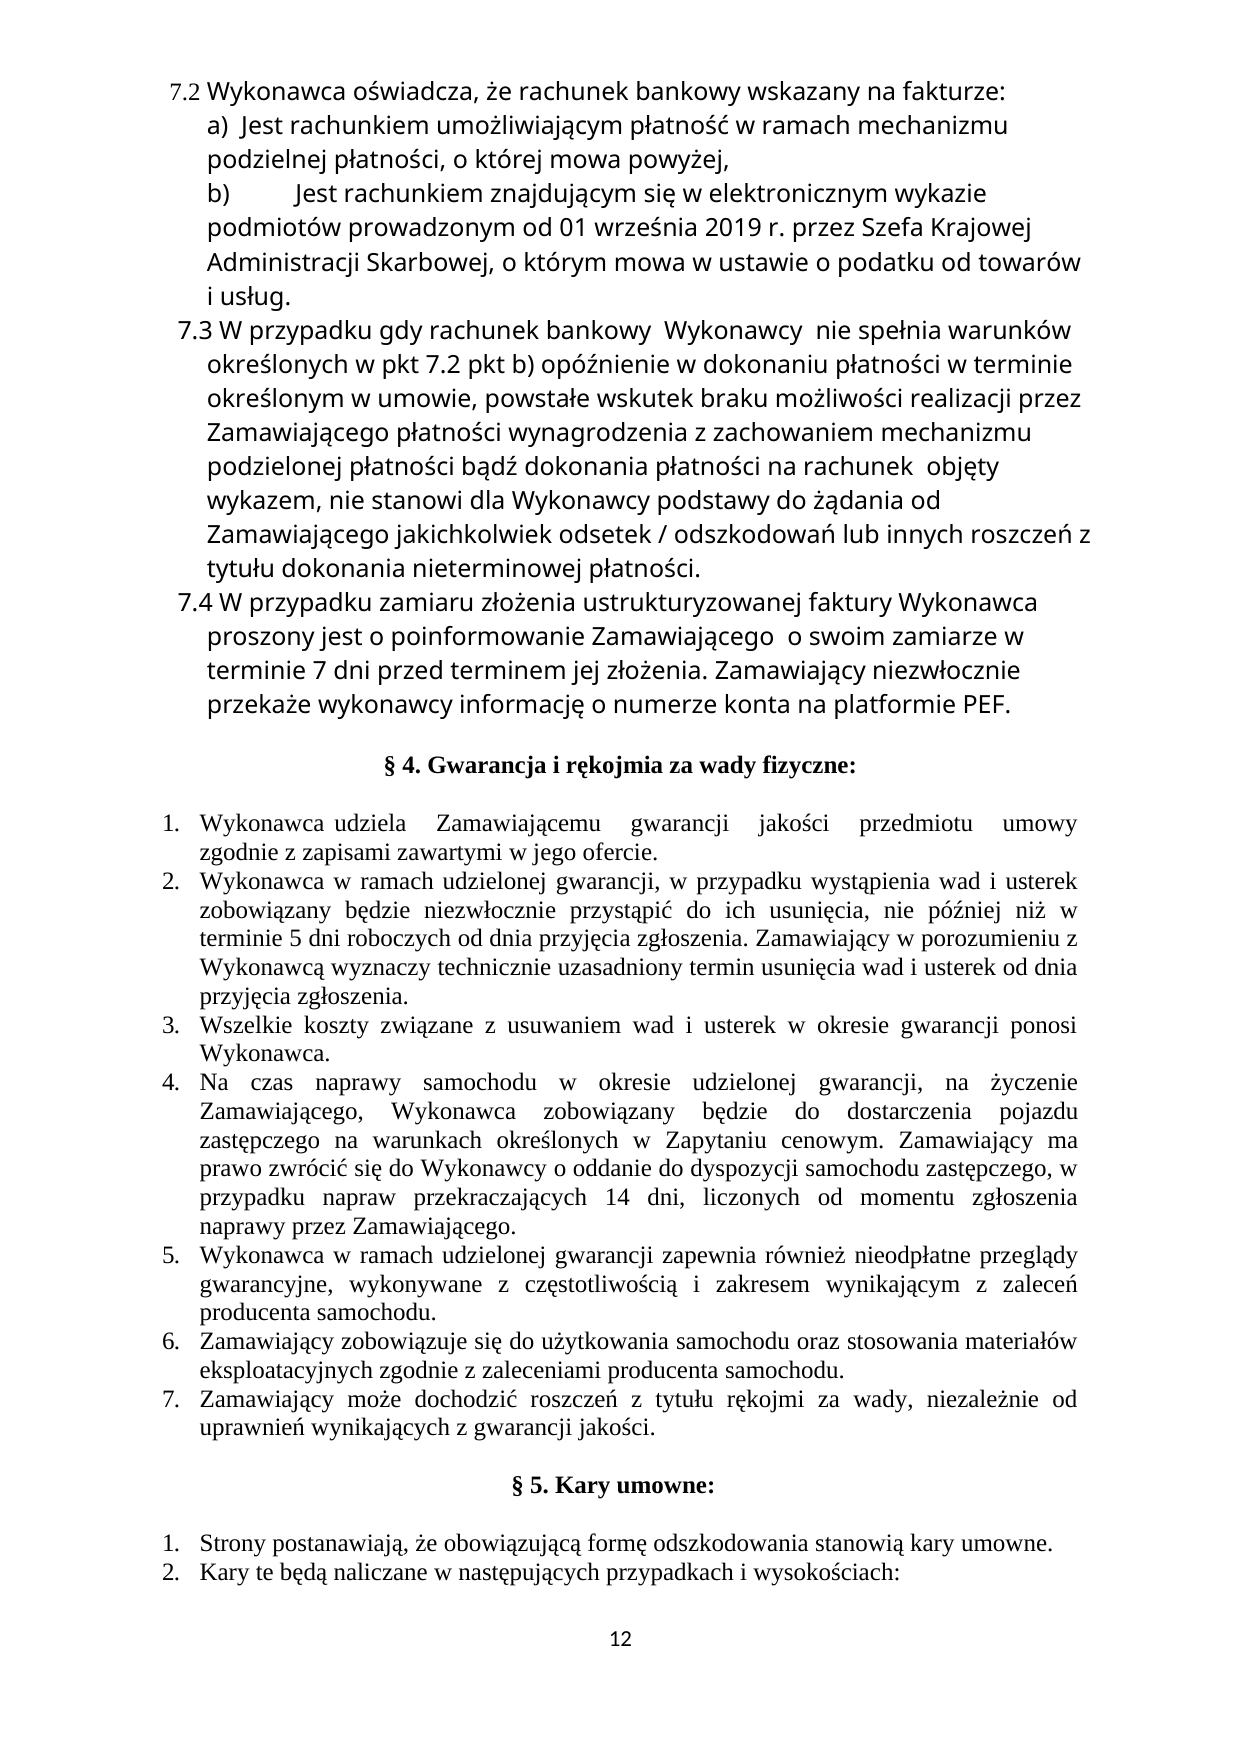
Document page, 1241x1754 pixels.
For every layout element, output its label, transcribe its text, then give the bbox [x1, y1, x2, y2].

text 7.3 W przypadku gdy rachunek bankowy Wykonawcy nie spełnia warunków określonych w pkt 7.2 pkt b) opóźnienie w dokonaniu płatności w terminie określonym w umowie, powstałe wskutek braku możliwości realizacji przez Zamawiającego płatności wynagrodzenia z zachowaniem mechanizmu podzielonej płatności bądź dokonania płatności na rachunek objęty wykazem, nie stanowi dla Wykonawcy podstawy do żądania od Zamawiającego jakichkolwiek odsetek / odszkodowań lub innych roszczeń z tytułu dokonania nieterminowej płatności. [177, 312, 1093, 585]
text 7.4 W przypadku zamiaru złożenia ustrukturyzowanej faktury Wykonawca proszony jest o poinformowanie Zamawiającego o swoim zamiarze w terminie 7 dni przed terminem jej złożenia. Zamawiający niezwłocznie przekaże wykonawcy informację o numerze konta na platformie PEF. [177, 585, 1093, 721]
text b) Jest rachunkiem znajdującym się w elektronicznym wykazie podmiotów prowadzonym od 01 września 2019 r. przez Szefa Krajowej Administracji Skarbowej, o którym mowa w ustawie o podatku od towarów i usług. [207, 176, 1093, 312]
text § 5. Kary umowne: [148, 1470, 1078, 1499]
list Wykonawca udziela Zamawiającemu gwarancji jakości przedmiotu umowy zgodnie z zapisami zawartymi w jego ofercie. [162, 808, 1078, 866]
list Wykonawca oświadcza, że rachunek bankowy wskazany na fakturze: [169, 74, 1078, 108]
list Wykonawca w ramach udzielonej gwarancji zapewnia również nieodpłatne przeglądy gwarancyjne, wykonywane z częstotliwością i zakresem wynikającym z zaleceń producenta samochodu. [162, 1240, 1079, 1326]
list Wszelkie koszty związane z usuwaniem wad i usterek w okresie gwarancji ponosi Wykonawca. [162, 1010, 1078, 1067]
list Wykonawca w ramach udzielonej gwarancji, w przypadku wystąpienia wad i usterek zobowiązany będzie niezwłocznie przystąpić do ich usunięcia, nie później niż w terminie 5 dni roboczych od dnia przyjęcia zgłoszenia. Zamawiający w porozumieniu z Wykonawcą wyznaczy technicznie uzasadniony termin usunięcia wad i usterek od dnia przyjęcia zgłoszenia. [162, 866, 1079, 1010]
list Zamawiający zobowiązuje się do użytkowania samochodu oraz stosowania materiałów eksploatacyjnych zgodnie z zaleceniami producenta samochodu. [162, 1326, 1078, 1384]
list Strony postanawiają, że obowiązującą formę odszkodowania stanowią kary umowne. [162, 1528, 1093, 1557]
text § 4. Gwarancja i rękojmia za wady fizyczne: [148, 750, 1093, 779]
list Na czas naprawy samochodu w okresie udzielonej gwarancji, na życzenie Zamawiającego, Wykonawca zobowiązany będzie do dostarczenia pojazdu zastępczego na warunkach określonych w Zapytaniu cenowym. Zamawiający ma prawo zwrócić się do Wykonawcy o oddanie do dyspozycji samochodu zastępczego, w przypadku napraw przekraczających 14 dni, liczonych od momentu zgłoszenia naprawy przez Zamawiającego. [162, 1067, 1078, 1240]
list Kary te będą naliczane w następujących przypadkach i wysokościach: [162, 1557, 1093, 1586]
text a) Jest rachunkiem umożliwiającym płatność w ramach mechanizmu podzielnej płatności, o której mowa powyżej, [207, 108, 1093, 176]
list Zamawiający może dochodzić roszczeń z tytułu rękojmi za wady, niezależnie od uprawnień wynikających z gwarancji jakości. [162, 1384, 1078, 1441]
